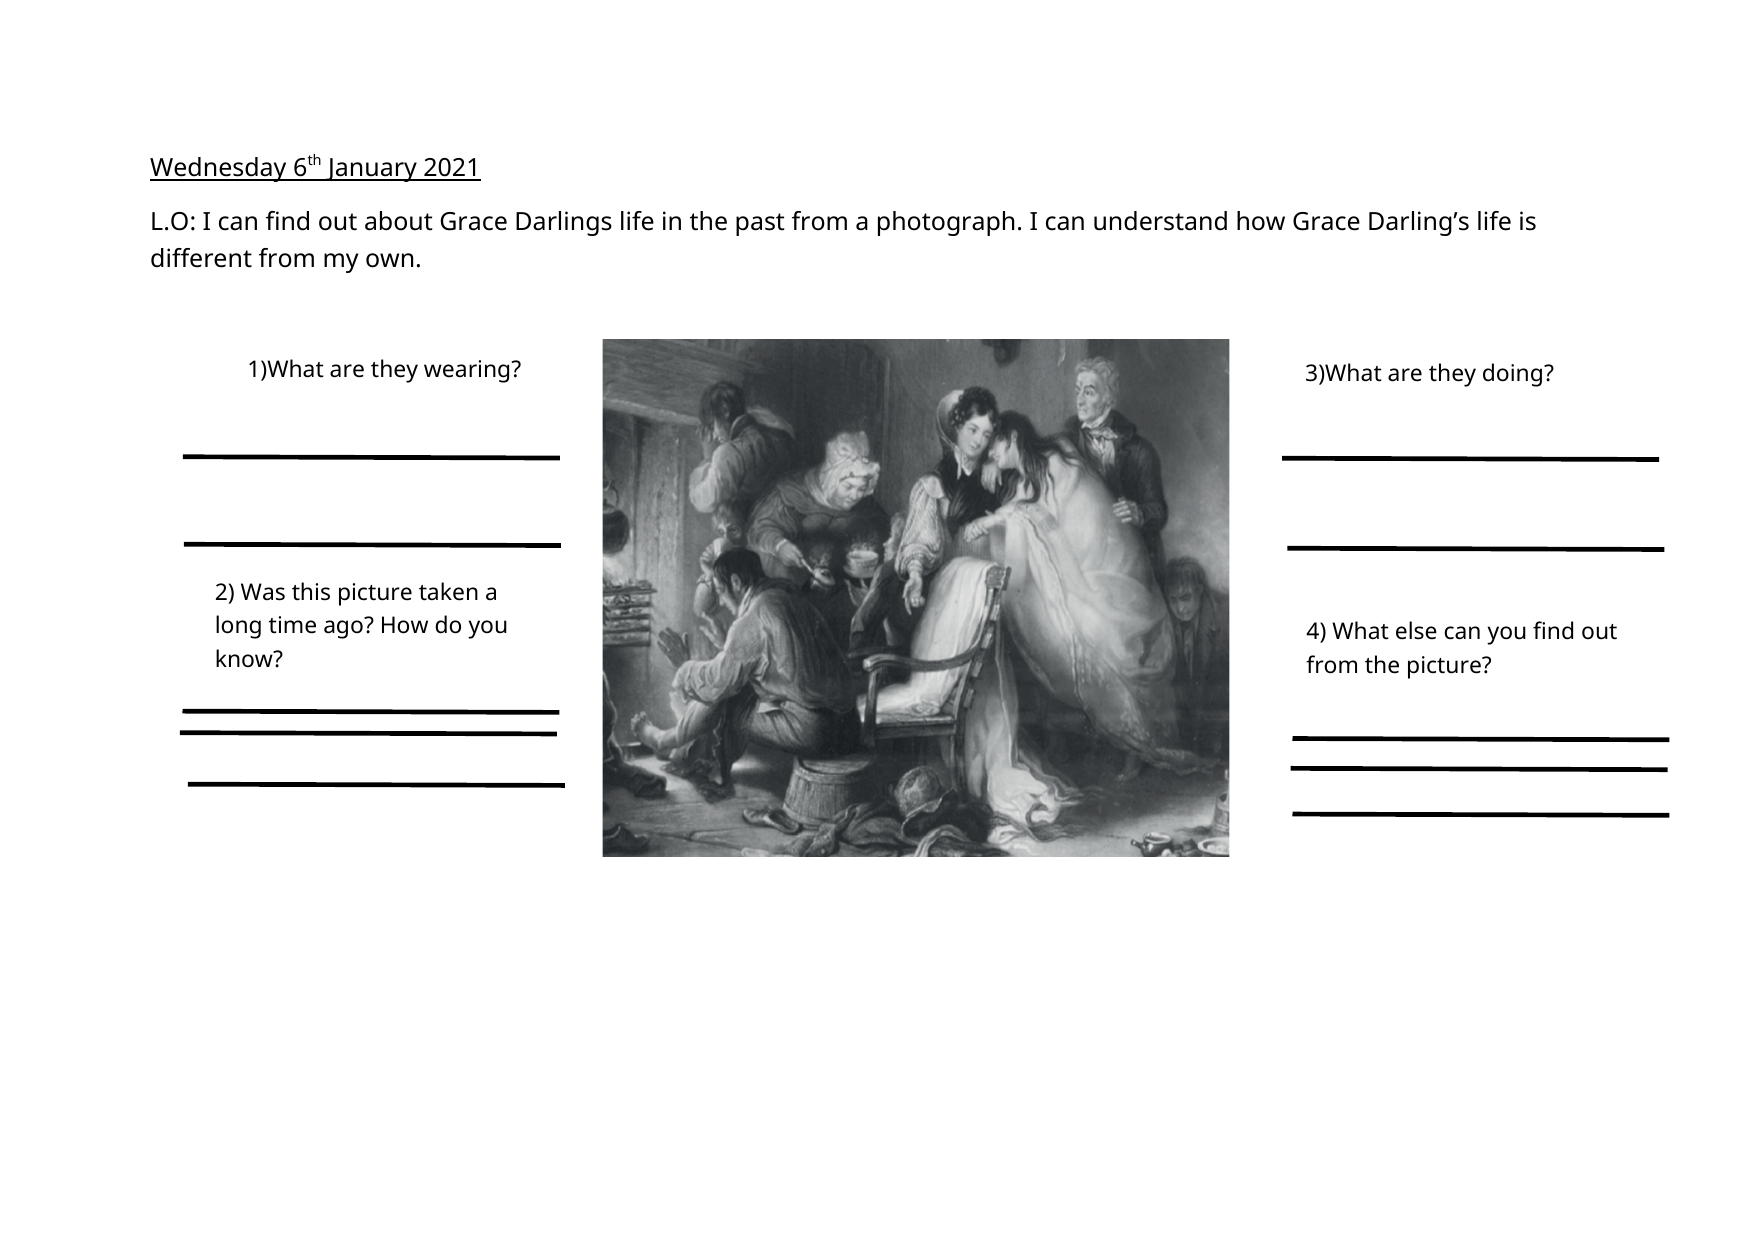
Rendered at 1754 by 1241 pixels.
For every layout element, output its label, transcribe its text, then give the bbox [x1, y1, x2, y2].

text Wednesday 6th January 2021 [150, 150, 1604, 184]
text L.O: I can find out about Grace Darlings life in the past from a photograph. I can understand how Grace Darling’s life is different from my own. [150, 203, 1604, 274]
picture [601, 339, 1229, 855]
